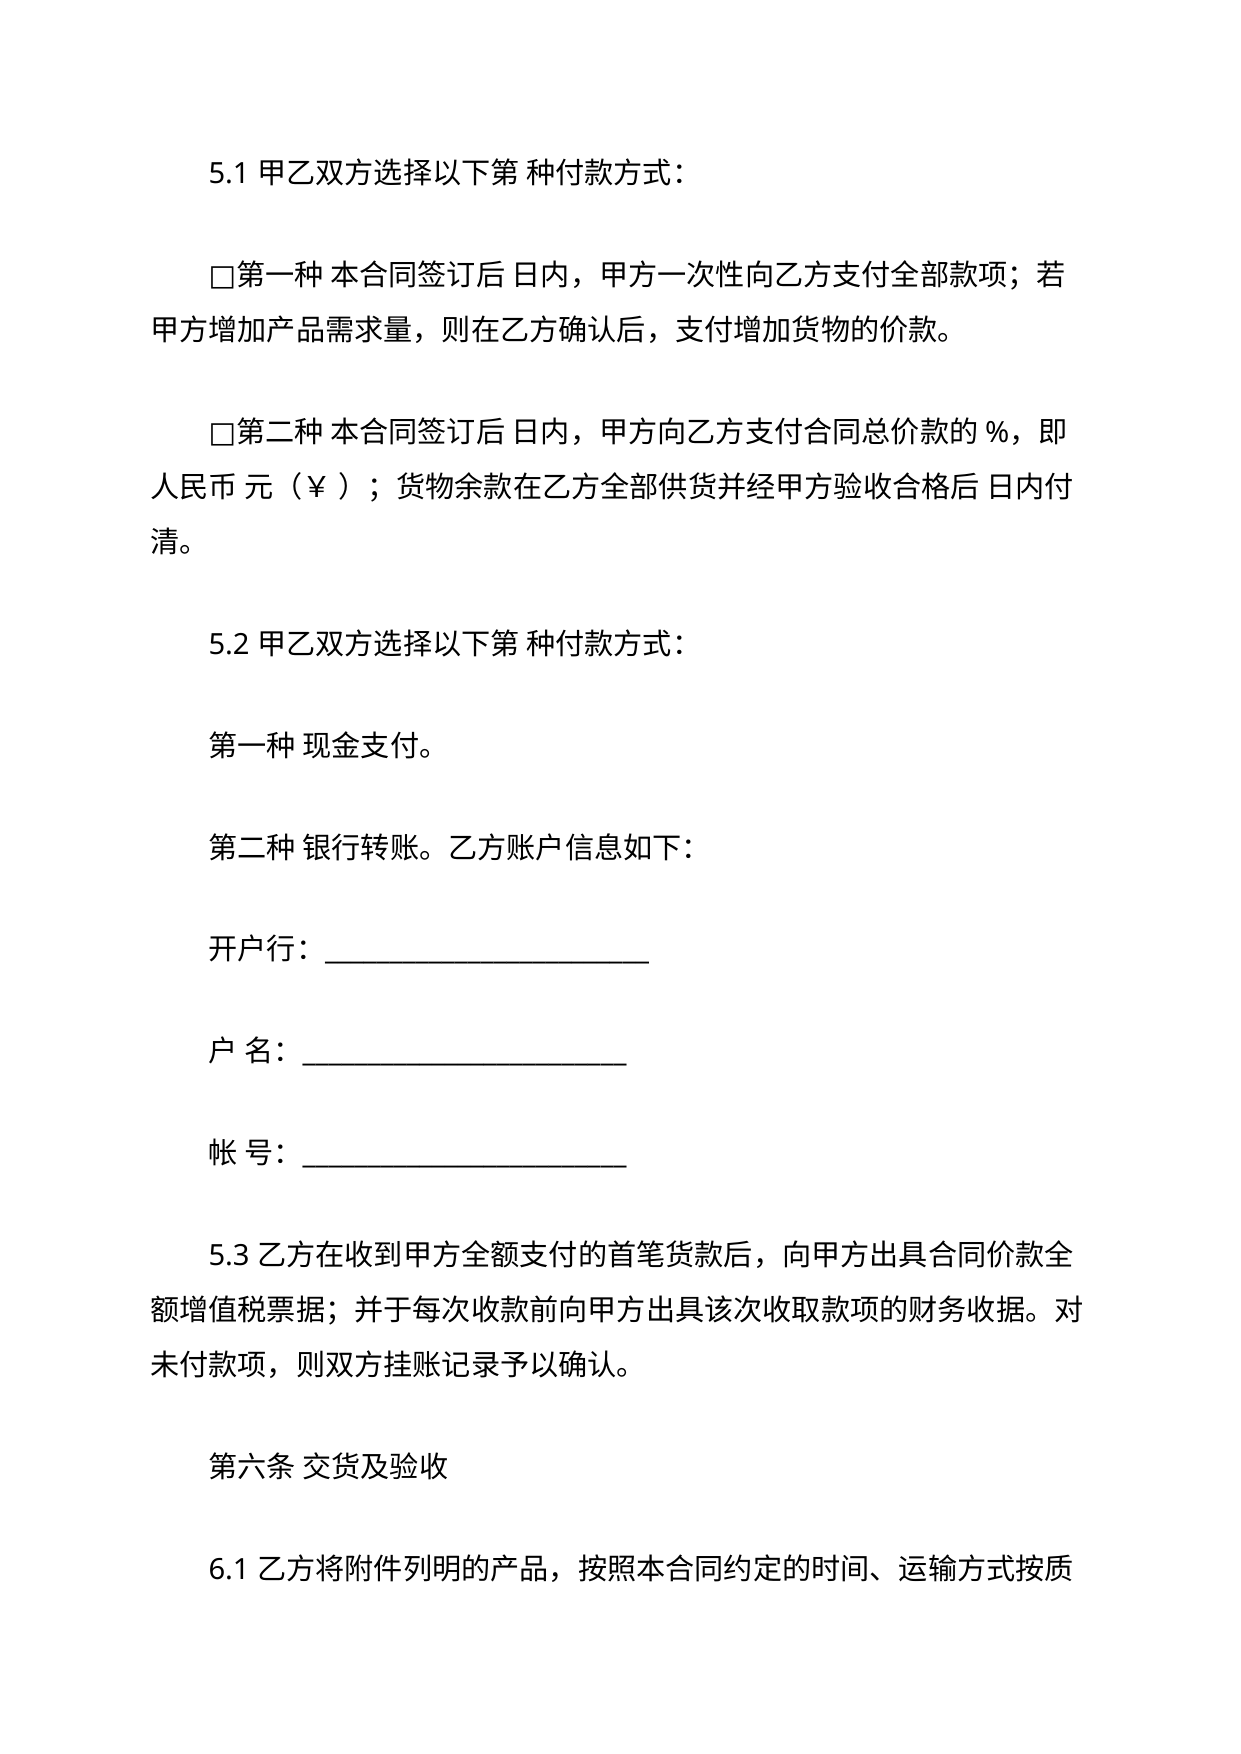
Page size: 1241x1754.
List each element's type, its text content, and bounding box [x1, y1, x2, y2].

text 5.2 甲乙双方选择以下第 种付款方式： [150, 620, 1090, 663]
text 5.3 乙方在收到甲方全额支付的首笔货款后，向甲方出具合同价款全额增值税票据；并于每次收款前向甲方出具该次收取款项的财务收据。对未付款项，则双方挂账记录予以确认。 [150, 1232, 1090, 1384]
text 5.1 甲乙双方选择以下第 种付款方式： [150, 150, 1090, 192]
text 户 名：_________________________ [150, 1028, 1090, 1070]
text 开户行：_________________________ [150, 926, 1090, 968]
text 第一种 现金支付。 [150, 722, 1090, 765]
text 第六条 交货及验收 [150, 1443, 1090, 1486]
text □第二种 本合同签订后 日内，甲方向乙方支付合同总价款的 %，即人民币 元（￥ ）；货物余款在乙方全部供货并经甲方验收合格后 日内付清。 [150, 409, 1090, 561]
text □第一种 本合同签订后 日内，甲方一次性向乙方支付全部款项；若甲方增加产品需求量，则在乙方确认后，支付增加货物的价款。 [150, 252, 1090, 349]
text 帐 号：_________________________ [150, 1130, 1090, 1172]
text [150, 1545, 1090, 1588]
text 第二种 银行转账。乙方账户信息如下： [150, 824, 1090, 866]
